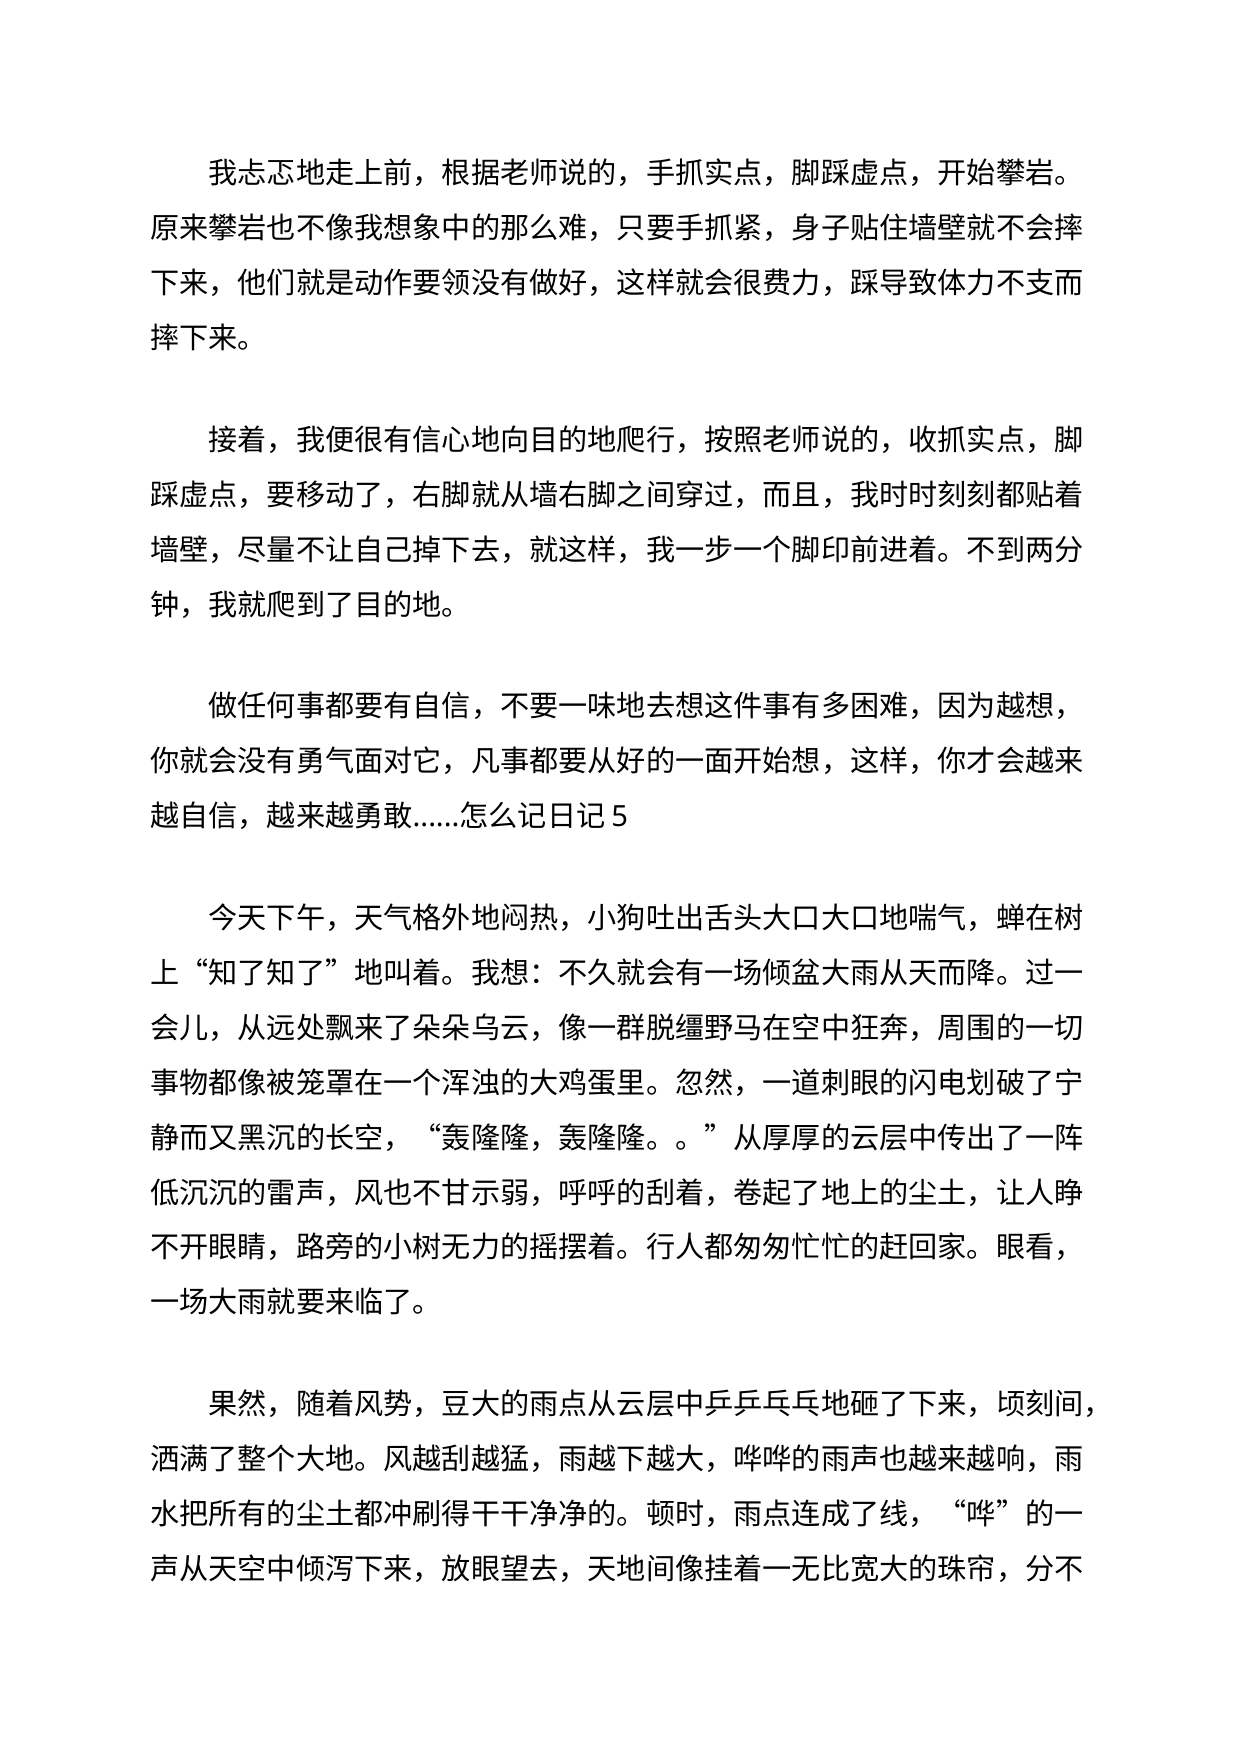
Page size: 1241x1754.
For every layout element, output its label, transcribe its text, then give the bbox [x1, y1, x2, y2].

text 我忐忑地走上前，根据老师说的，手抓实点，脚踩虚点，开始攀岩。原来攀岩也不像我想象中的那么难，只要手抓紧，身子贴住墙壁就不会摔下来，他们就是动作要领没有做好，这样就会很费力，踩导致体力不支而摔下来。 [150, 150, 1090, 357]
text 今天下午，天气格外地闷热，小狗吐出舌头大口大口地喘气，蝉在树上“知了知了”地叫着。我想：不久就会有一场倾盆大雨从天而降。过一会儿，从远处飘来了朵朵乌云，像一群脱缰野马在空中狂奔，周围的一切事物都像被笼罩在一个浑浊的大鸡蛋里。忽然，一道刺眼的闪电划破了宁静而又黑沉的长空，“轰隆隆，轰隆隆。。”从厚厚的云层中传出了一阵低沉沉的雷声，风也不甘示弱，呼呼的刮着，卷起了地上的尘土，让人睁不开眼睛，路旁的小树无力的摇摆着。行人都匆匆忙忙的赶回家。眼看，一场大雨就要来临了。 [150, 895, 1090, 1321]
text 接着，我便很有信心地向目的地爬行，按照老师说的，收抓实点，脚踩虚点，要移动了，右脚就从墙右脚之间穿过，而且，我时时刻刻都贴着墙壁，尽量不让自己掉下去，就这样，我一步一个脚印前进着。不到两分钟，我就爬到了目的地。 [150, 416, 1090, 623]
text 做任何事都要有自信，不要一味地去想这件事有多困难，因为越想，你就会没有勇气面对它，凡事都要从好的一面开始想，这样，你才会越来越自信，越来越勇敢......怎么记日记5 [150, 683, 1090, 835]
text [150, 1381, 1090, 1588]
